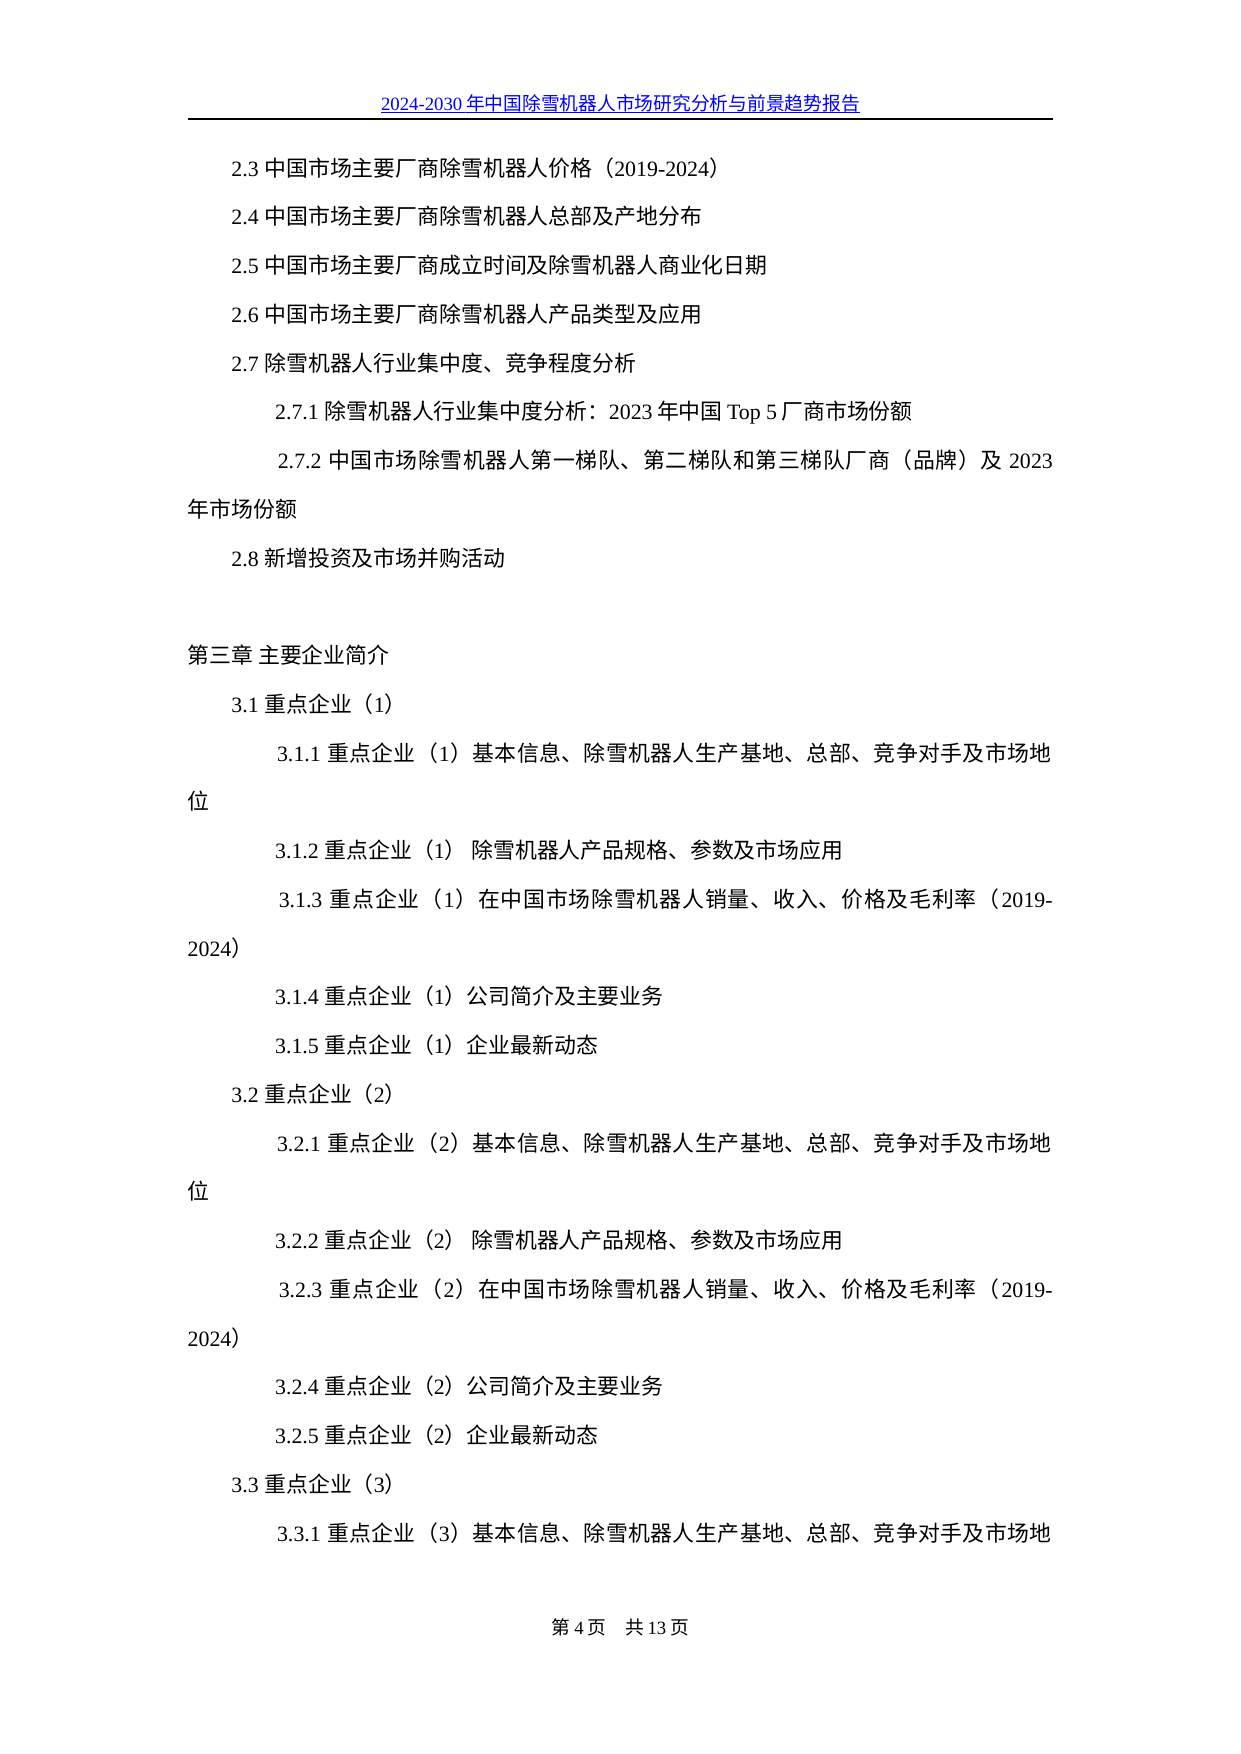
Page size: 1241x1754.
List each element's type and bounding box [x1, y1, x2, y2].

text [187, 150, 1053, 1548]
